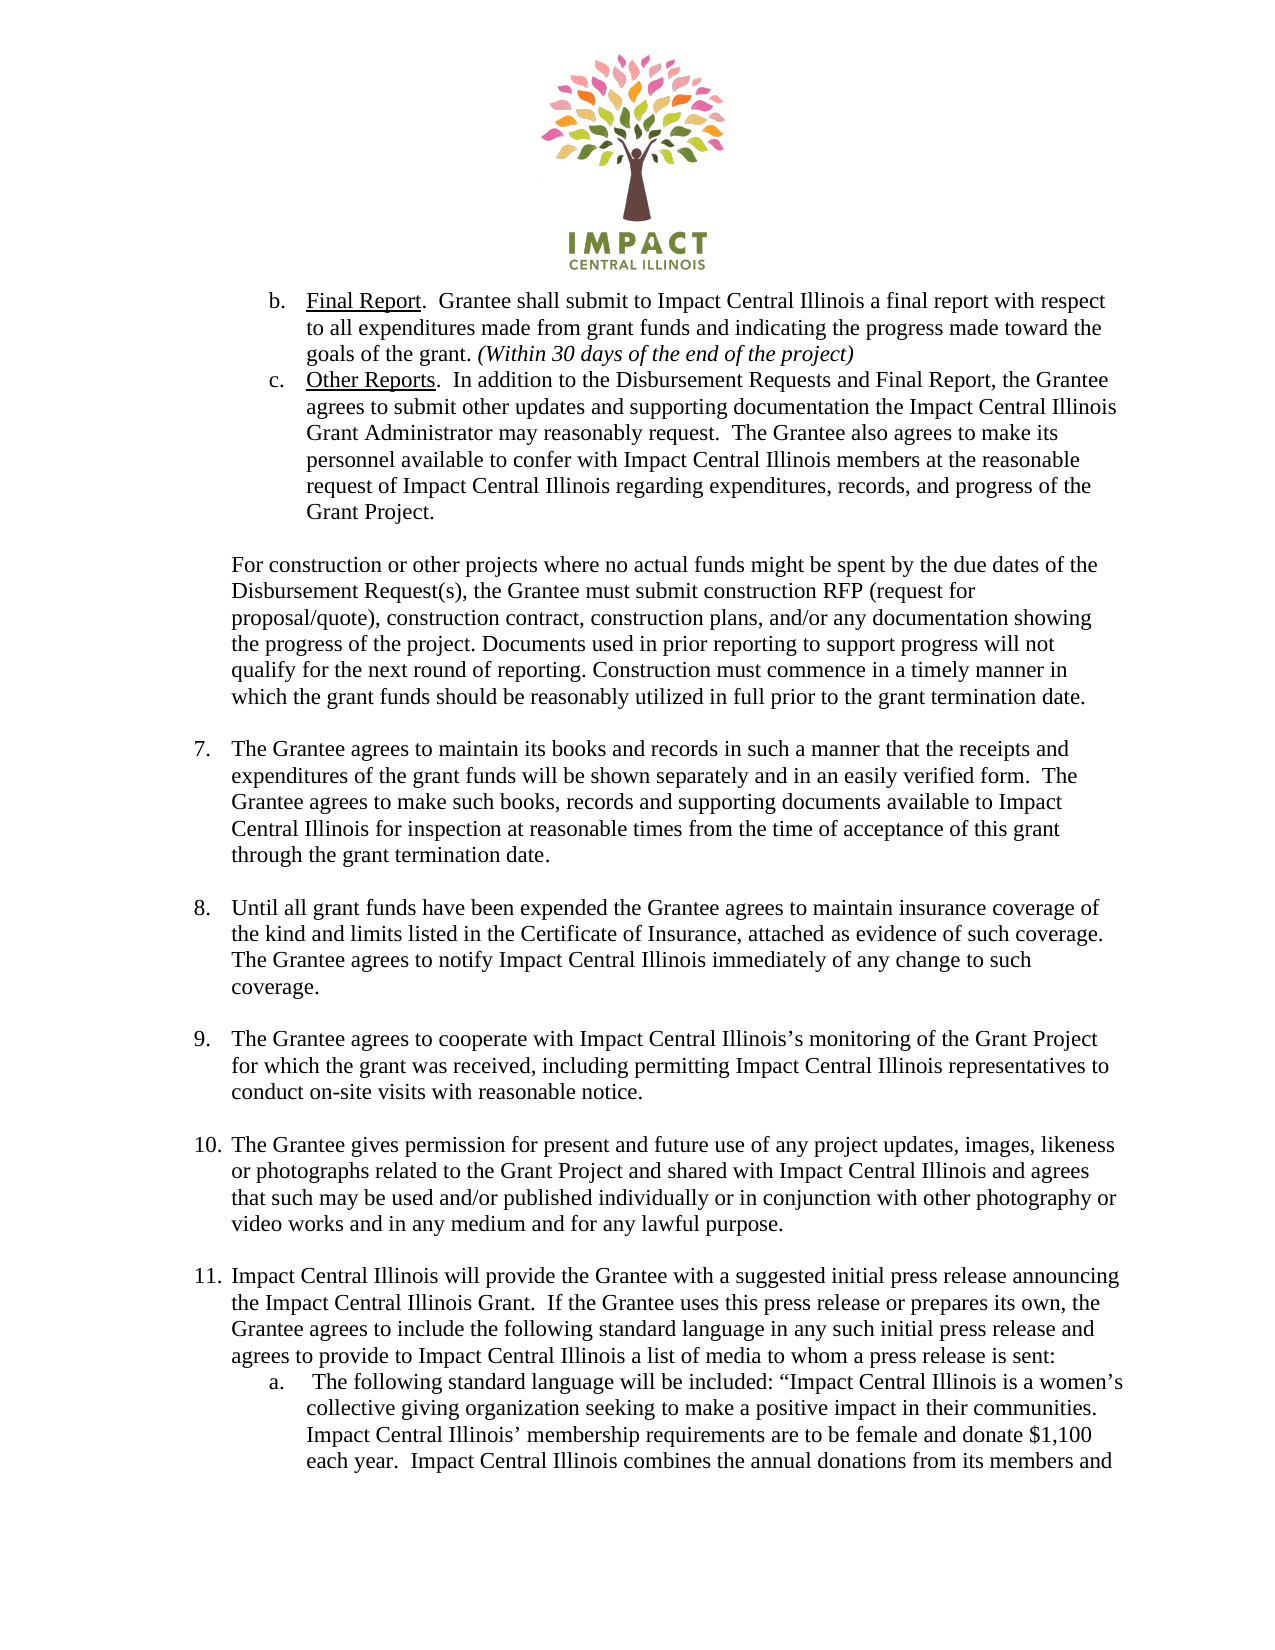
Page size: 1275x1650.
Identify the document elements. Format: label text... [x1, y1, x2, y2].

list The Grantee gives permission for present and future use of any project updates, images, likeness or photographs related to the Grant Project and shared with Impact Central Illinois and agrees that such may be used and/or published individually or in conjunction with other photography or video works and in any medium and for any lawful purpose. [194, 1131, 1125, 1236]
list Final Report. Grantee shall submit to Impact Central Illinois a final report with respect to all expenditures made from grant funds and indicating the progress made toward the goals of the grant. (Within 30 days of the end of the project) [269, 287, 1125, 367]
list Impact Central Illinois will provide the Grantee with a suggested initial press release announcing the Impact Central Illinois Grant. If the Grantee uses this press release or prepares its own, the Grantee agrees to include the following standard language in any such initial press release and agrees to provide to Impact Central Illinois a list of media to whom a press release is sent: [194, 1263, 1125, 1368]
list The Grantee agrees to maintain its books and records in such a manner that the receipts and expenditures of the grant funds will be shown separately and in an easily verified form. The Grantee agrees to make such books, records and supporting documents available to Impact Central Illinois for inspection at reasonable times from the time of acceptance of this grant through the grant termination date. [194, 736, 1125, 867]
list Until all grant funds have been expended the Grantee agrees to maintain insurance coverage of the kind and limits listed in the Certificate of Insurance, attached as evidence of such coverage. The Grantee agrees to notify Impact Central Illinois immediately of any change to such coverage. [194, 894, 1125, 999]
list The Grantee agrees to cooperate with Impact Central Illinois’s monitoring of the Grant Project for which the grant was received, including permitting Impact Central Illinois representatives to conduct on-site visits with reasonable notice. [194, 1025, 1125, 1104]
text For construction or other projects where no actual funds might be spent by the due dates of the Disbursement Request(s), the Grantee must submit construction RFP (request for proposal/quote), construction contract, construction plans, and/or any documentation showing the progress of the project. Documents used in prior reporting to support progress will not qualify for the next round of reporting. Construction must commence in a timely manner in which the grant funds should be reasonably utilized in full prior to the grant termination date. [231, 551, 1125, 709]
list Other Reports. In addition to the Disbursement Requests and Final Report, the Grantee agrees to submit other updates and supporting documentation the Impact Central Illinois Grant Administrator may reasonably request. The Grantee also agrees to make its personnel available to confer with Impact Central Illinois members at the reasonable request of Impact Central Illinois regarding expenditures, records, and progress of the Grant Project. [269, 367, 1125, 525]
picture [518, 45, 757, 284]
